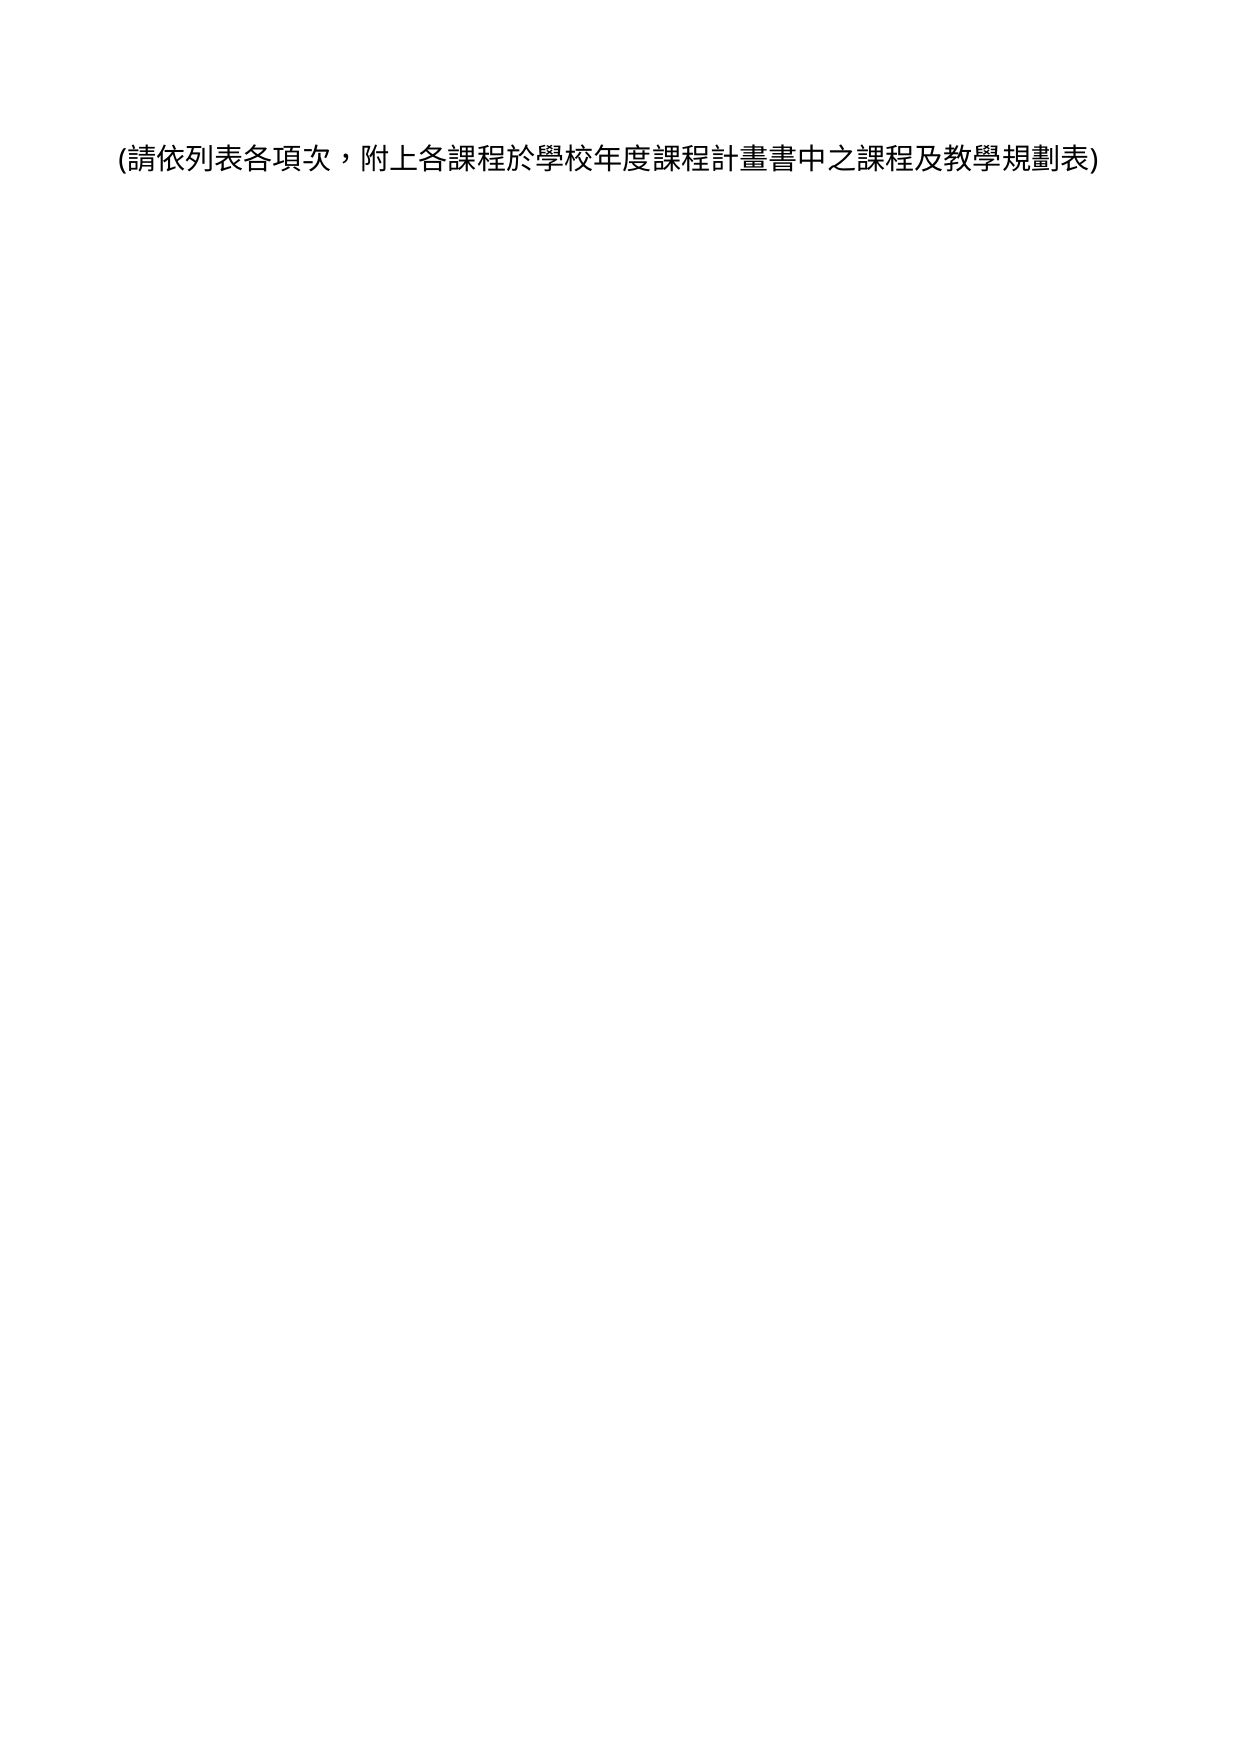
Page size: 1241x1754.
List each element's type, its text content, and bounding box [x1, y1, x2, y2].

text (請依列表各項次，附上各課程於學校年度課程計畫書中之課程及教學規劃表) [118, 119, 1122, 194]
